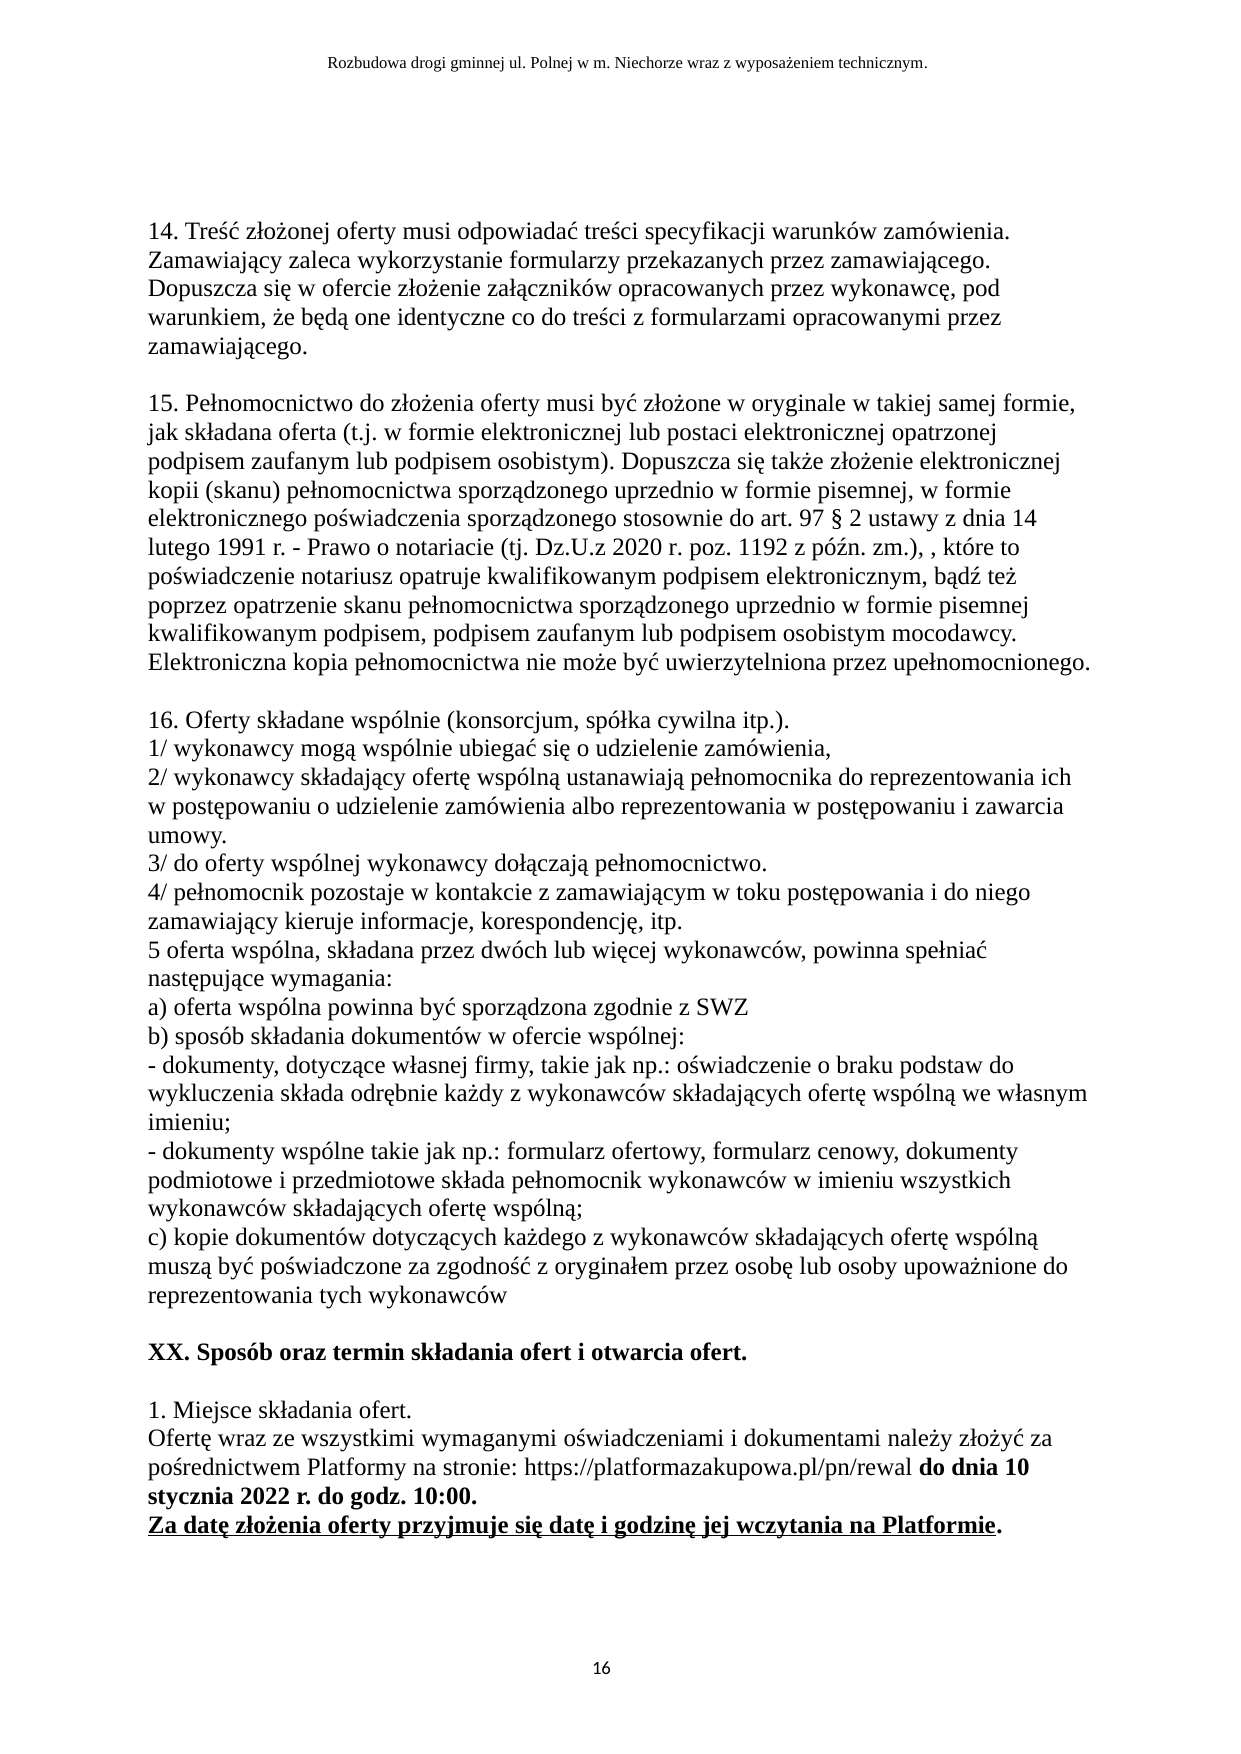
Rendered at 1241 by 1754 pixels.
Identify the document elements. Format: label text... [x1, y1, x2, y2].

text XX. Sposób oraz termin składania ofert i otwarcia ofert. [148, 1337, 1092, 1366]
text 3/ do oferty wspólnej wykonawcy dołączają pełnomocnictwo. [148, 848, 1092, 877]
text - dokumenty wspólne takie jak np.: formularz ofertowy, formularz cenowy, dokumenty podmiotowe i przedmiotowe składa pełnomocnik wykonawców w imieniu wszystkich wykonawców składających ofertę wspólną; [148, 1136, 1092, 1222]
text 14. Treść złożonej oferty musi odpowiadać treści specyfikacji warunków zamówienia. Zamawiający zaleca wykorzystanie formularzy przekazanych przez zamawiającego. Dopuszcza się w ofercie złożenie załączników opracowanych przez wykonawcę, pod warunkiem, że będą one identyczne co do treści z formularzami opracowanymi przez zamawiającego. [148, 216, 1092, 360]
text Ofertę wraz ze wszystkimi wymaganymi oświadczeniami i dokumentami należy złożyć za pośrednictwem Platformy na stronie: https://platformazakupowa.pl/pn/rewal do dnia 10 stycznia 2022 r. do godz. 10:00. [148, 1423, 1092, 1510]
text c) kopie dokumentów dotyczących każdego z wykonawców składających ofertę wspólną muszą być poświadczone za zgodność z oryginałem przez osobę lub osoby upoważnione do reprezentowania tych wykonawców [148, 1222, 1092, 1308]
text Za datę złożenia oferty przyjmuje się datę i godzinę jej wczytania na Platformie. [148, 1510, 1092, 1538]
text a) oferta wspólna powinna być sporządzona zgodnie z SWZ [148, 992, 1092, 1021]
text 5 oferta wspólna, składana przez dwóch lub więcej wykonawców, powinna spełniać następujące wymagania: [148, 935, 1092, 992]
text 1. Miejsce składania ofert. [148, 1395, 1092, 1423]
text 4/ pełnomocnik pozostaje w kontakcie z zamawiającym w toku postępowania i do niego zamawiający kieruje informacje, korespondencję, itp. [148, 877, 1092, 935]
text 2/ wykonawcy składający ofertę wspólną ustanawiają pełnomocnika do reprezentowania ich w postępowaniu o udzielenie zamówienia albo reprezentowania w postępowaniu i zawarcia umowy. [148, 762, 1092, 848]
text 16. Oferty składane wspólnie (konsorcjum, spółka cywilna itp.). [148, 705, 1092, 733]
text 1/ wykonawcy mogą wspólnie ubiegać się o udzielenie zamówienia, [148, 733, 1092, 762]
text 15. Pełnomocnictwo do złożenia oferty musi być złożone w oryginale w takiej samej formie, jak składana oferta (t.j. w formie elektronicznej lub postaci elektronicznej opatrzonej podpisem zaufanym lub podpisem osobistym). Dopuszcza się także złożenie elektronicznej kopii (skanu) pełnomocnictwa sporządzonego uprzednio w formie pisemnej, w formie elektronicznego poświadczenia sporządzonego stosownie do art. 97 § 2 ustawy z dnia 14 lutego 1991 r. - Prawo o notariacie (tj. Dz.U.z 2020 r. poz. 1192 z późn. zm.), , które to poświadczenie notariusz opatruje kwalifikowanym podpisem elektronicznym, bądź też poprzez opatrzenie skanu pełnomocnictwa sporządzonego uprzednio w formie pisemnej kwalifikowanym podpisem, podpisem zaufanym lub podpisem osobistym mocodawcy. Elektroniczna kopia pełnomocnictwa nie może być uwierzytelniona przez upełnomocnionego. [148, 388, 1092, 676]
text - dokumenty, dotyczące własnej firmy, takie jak np.: oświadczenie o braku podstaw do wykluczenia składa odrębnie każdy z wykonawców składających ofertę wspólną we własnym imieniu; [148, 1050, 1092, 1136]
text b) sposób składania dokumentów w ofercie wspólnej: [148, 1021, 1092, 1050]
